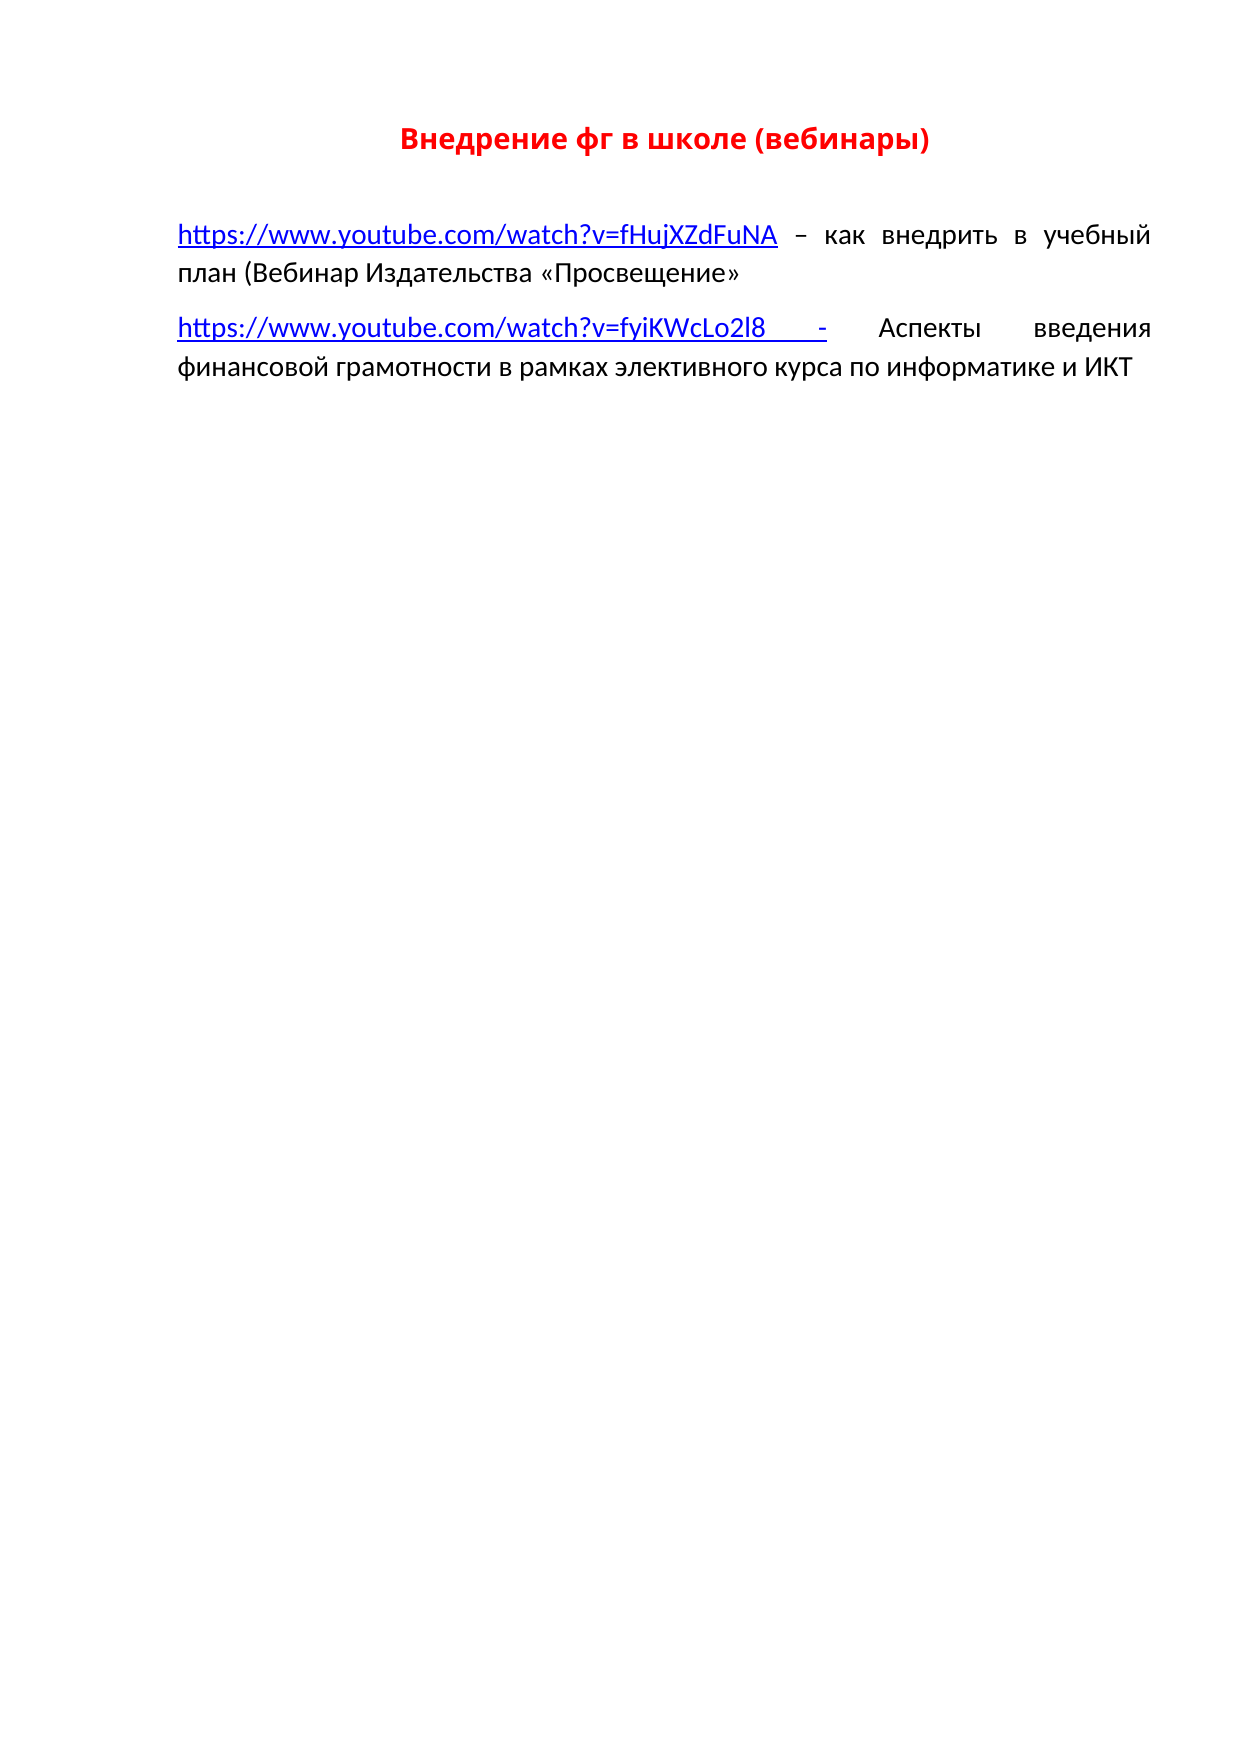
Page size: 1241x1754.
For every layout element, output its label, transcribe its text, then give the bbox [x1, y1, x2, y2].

text https://www.youtube.com/watch?v=fyiKWcLo2l8 - Аспекты введения финансовой грамотности в рамках элективного курса по информатике и ИКТ [177, 309, 1152, 384]
subtitle Внедрение фг в школе (вебинары) [177, 118, 1152, 158]
text https://www.youtube.com/watch?v=fHujXZdFuNA – как внедрить в учебный план (Вебинар Издательства «Просвещение» [177, 216, 1152, 290]
